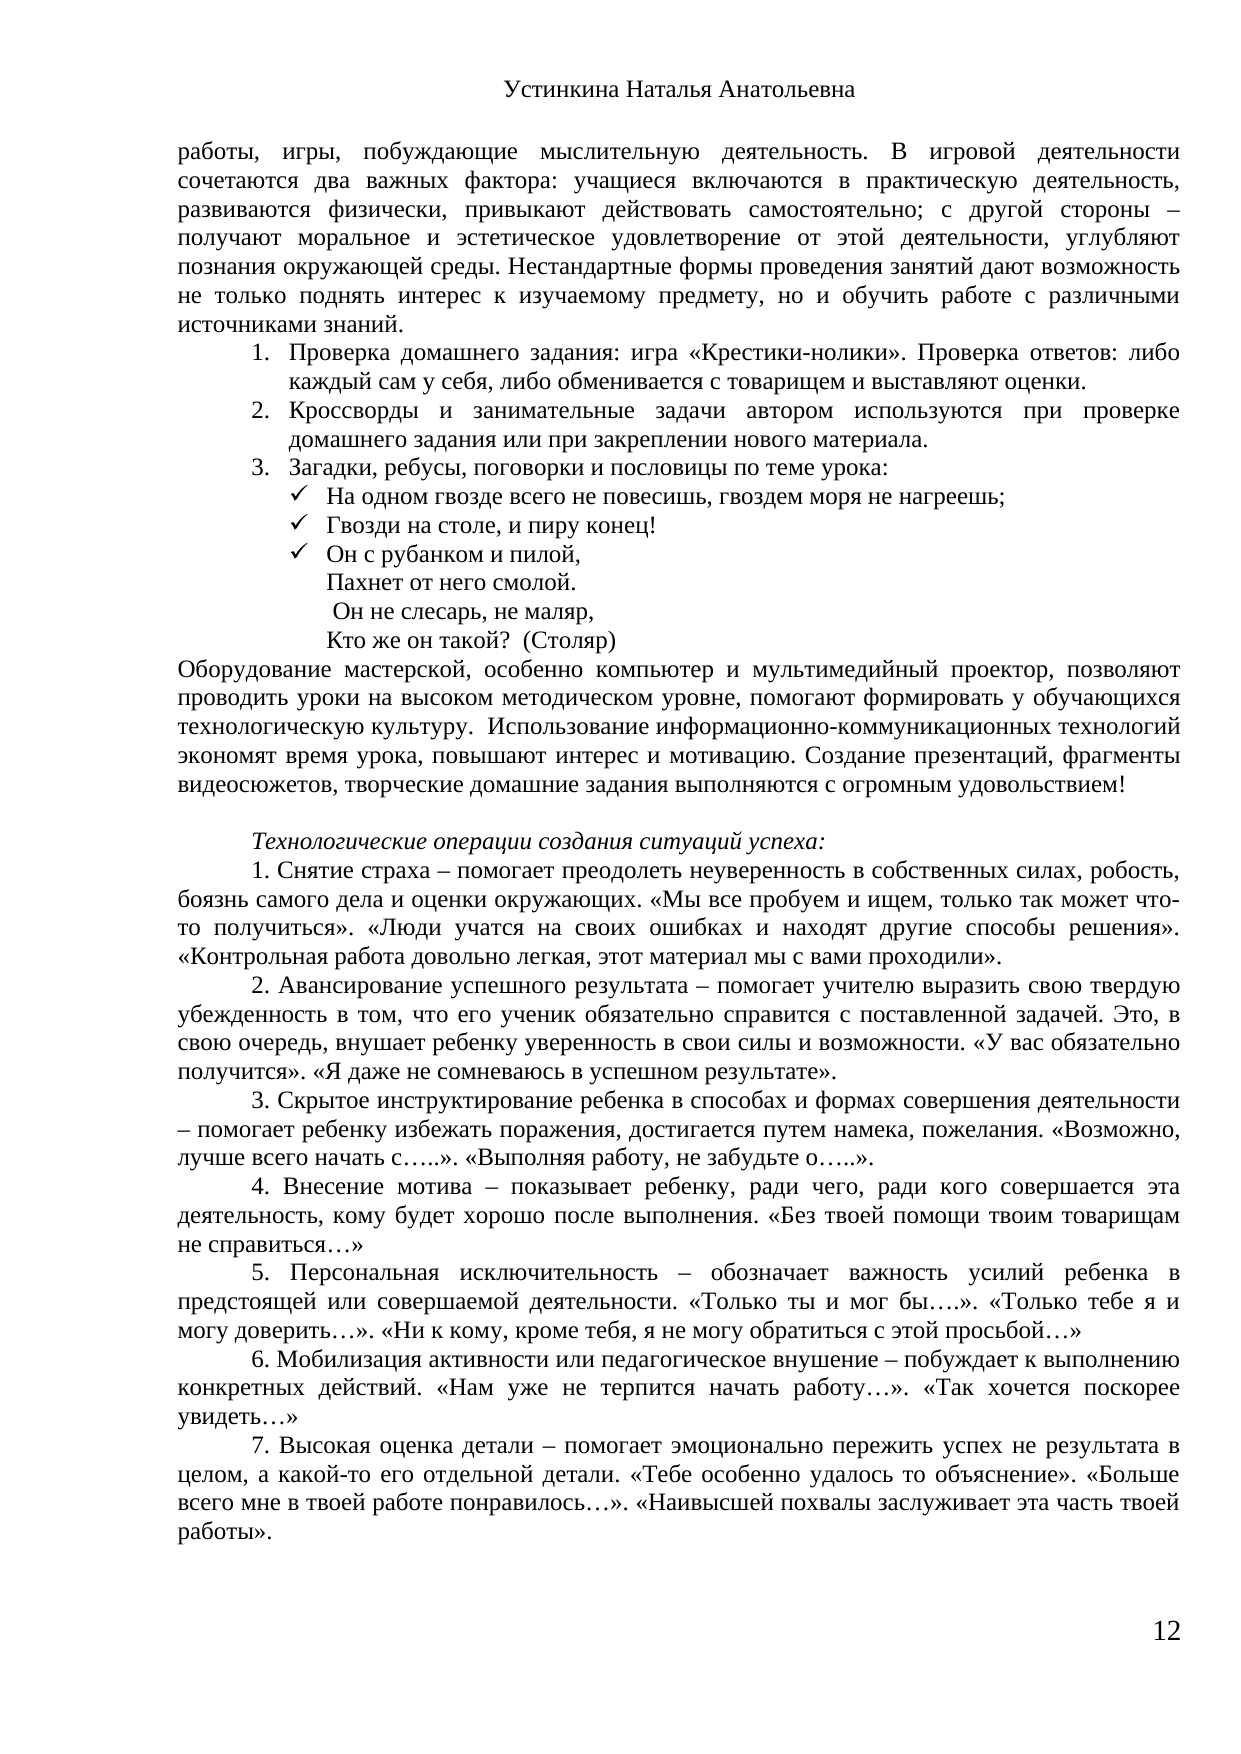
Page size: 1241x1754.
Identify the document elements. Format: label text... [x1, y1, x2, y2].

text Оборудование мастерской, особенно компьютер и мультимедийный проектор, позволяют проводить уроки на высоком методическом уровне, помогают формировать у обучающихся технологическую культуру. Использование информационно-коммуникационных технологий экономят время урока, повышают интерес и мотивацию. Создание презентаций, фрагменты видеосюжетов, творческие домашние задания выполняются с огромным удовольствием! [177, 654, 1181, 797]
text Технологические операции создания ситуаций успеха: [177, 826, 1181, 855]
text Кто же он такой? (Столяр) [326, 625, 1181, 654]
text Он не слесарь, не маляр, [326, 596, 1181, 625]
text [177, 136, 1181, 337]
text 4. Внесение мотива – показывает ребенку, ради чего, ради кого совершается эта деятельность, кому будет хорошо после выполнения. «Без твоей помощи твоим товарищам не справиться…» [177, 1171, 1181, 1257]
text 5. Персональная исключительность – обозначает важность усилий ребенка в предстоящей или совершаемой деятельности. «Только ты и мог бы….». «Только тебе я и могу доверить…». «Ни к кому, кроме тебя, я не могу обратиться с этой просьбой…» [177, 1257, 1181, 1344]
list Загадки, ребусы, поговорки и пословицы по теме урока: [251, 452, 1181, 481]
text 6. Мобилизация активности или педагогическое внушение – побуждает к выполнению конкретных действий. «Нам уже не терпится начать работу…». «Так хочется поскорее увидеть…» [177, 1344, 1181, 1430]
text 1. Снятие страха – помогает преодолеть неуверенность в собственных силах, робость, боязнь самого дела и оценки окружающих. «Мы все пробуем и ищем, только так может что-то получиться». «Люди учатся на своих ошибках и находят другие способы решения». «Контрольная работа довольно легкая, этот материал мы с вами проходили». [177, 855, 1181, 970]
list Кроссворды и занимательные задачи автором используются при проверке домашнего задания или при закреплении нового материала. [251, 395, 1181, 452]
list Проверка домашнего задания: игра «Крестики-нолики». Проверка ответов: либо каждый сам у себя, либо обменивается с товарищем и выставляют оценки. [251, 337, 1181, 395]
text 2. Авансирование успешного результата – помогает учителю выразить свою твердую убежденность в том, что его ученик обязательно справится с поставленной задачей. Это, в свою очередь, внушает ребенку уверенность в свои силы и возможности. «У вас обязательно получится». «Я даже не сомневаюсь в успешном результате». [177, 970, 1181, 1085]
list Гвозди на столе, и пиру конец! [288, 510, 1181, 539]
list Он с рубанком и пилой, [288, 539, 1181, 567]
list На одном гвозде всего не повесишь, гвоздем моря не нагреешь; [288, 481, 1181, 510]
text 7. Высокая оценка детали – помогает эмоционально пережить успех не результата в целом, а какой-то его отдельной детали. «Тебе особенно удалось то объяснение». «Больше всего мне в твоей работе понравилось…». «Наивысшей похвалы заслуживает эта часть твоей работы». [177, 1430, 1181, 1545]
text 3. Скрытое инструктирование ребенка в способах и формах совершения деятельности – помогает ребенку избежать поражения, достигается путем намека, пожелания. «Возможно, лучше всего начать с…..». «Выполняя работу, не забудьте о…..». [177, 1085, 1181, 1171]
text Пахнет от него смолой. [326, 567, 1181, 596]
